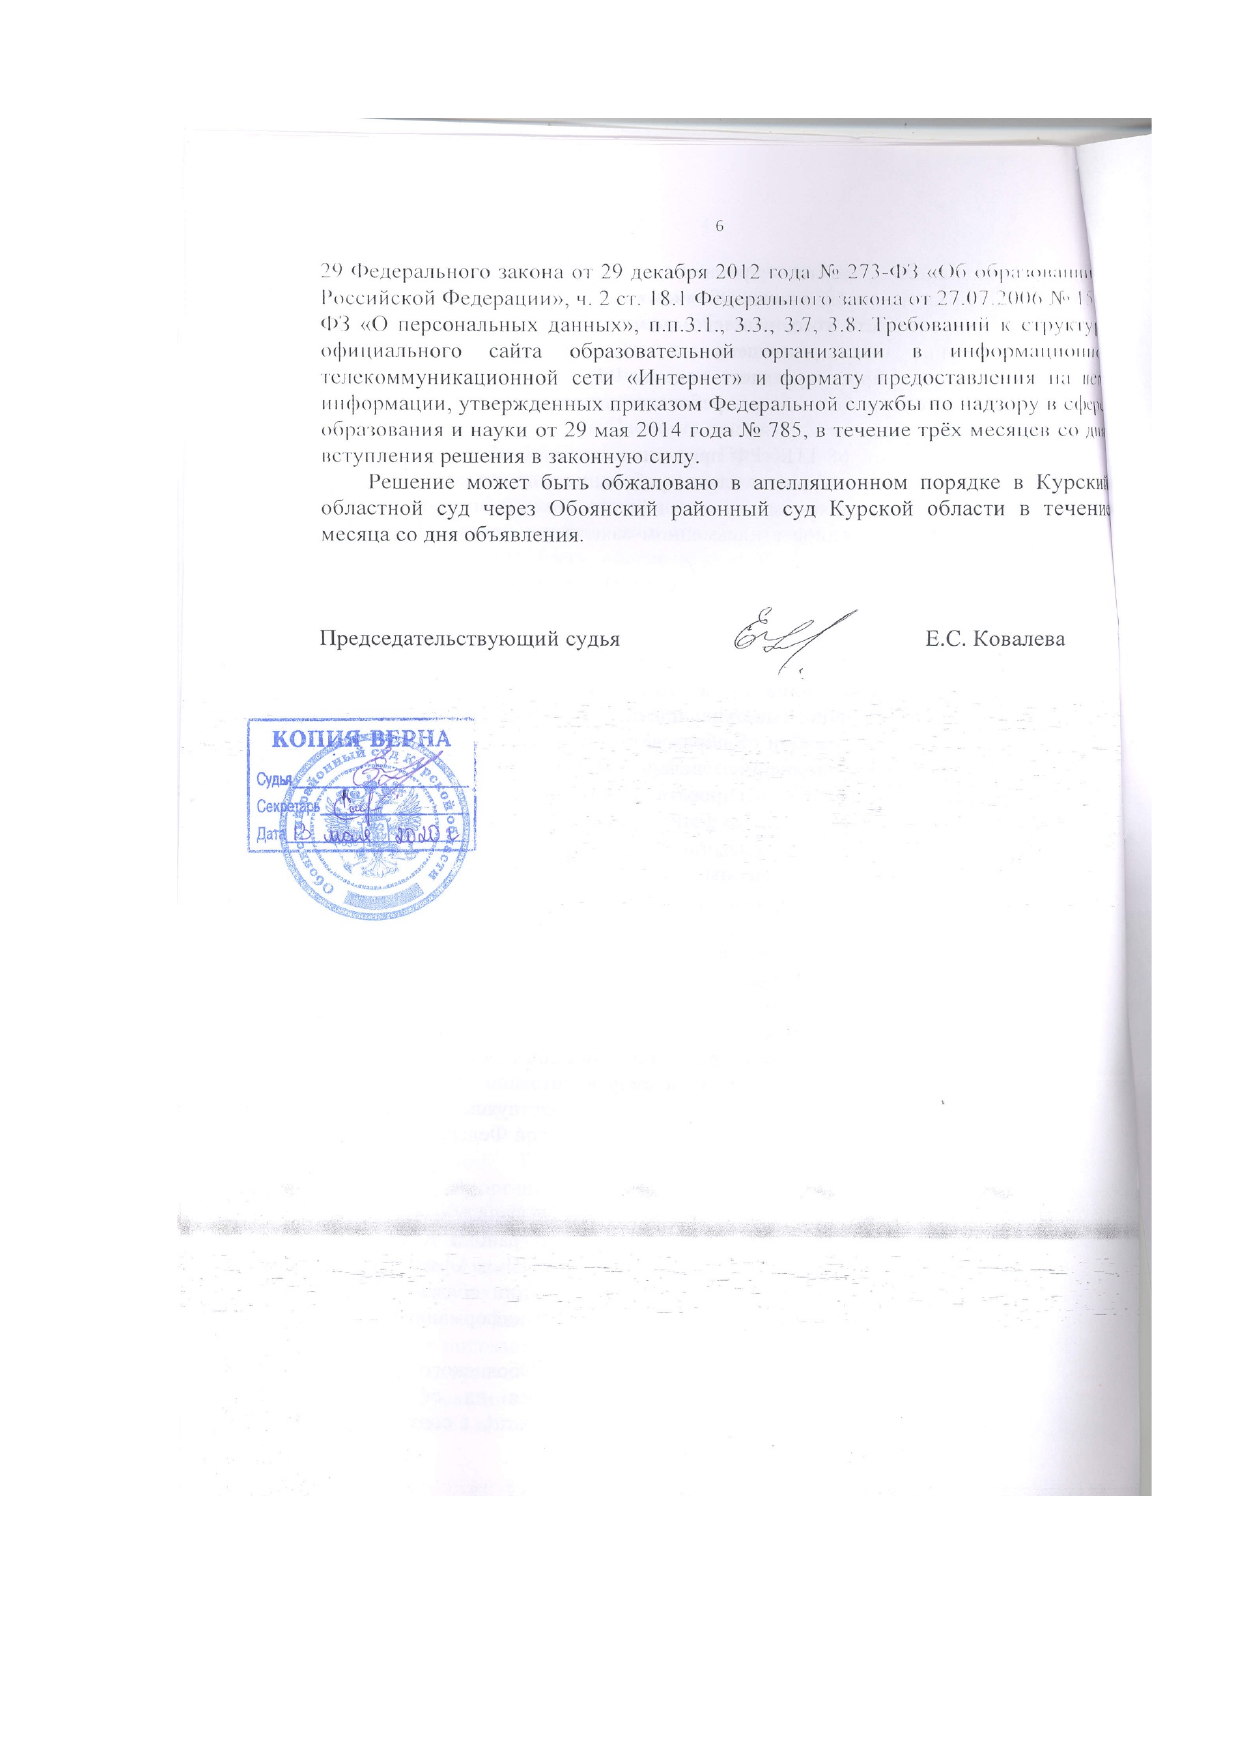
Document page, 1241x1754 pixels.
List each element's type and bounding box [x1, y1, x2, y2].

picture [177, 118, 1152, 1496]
